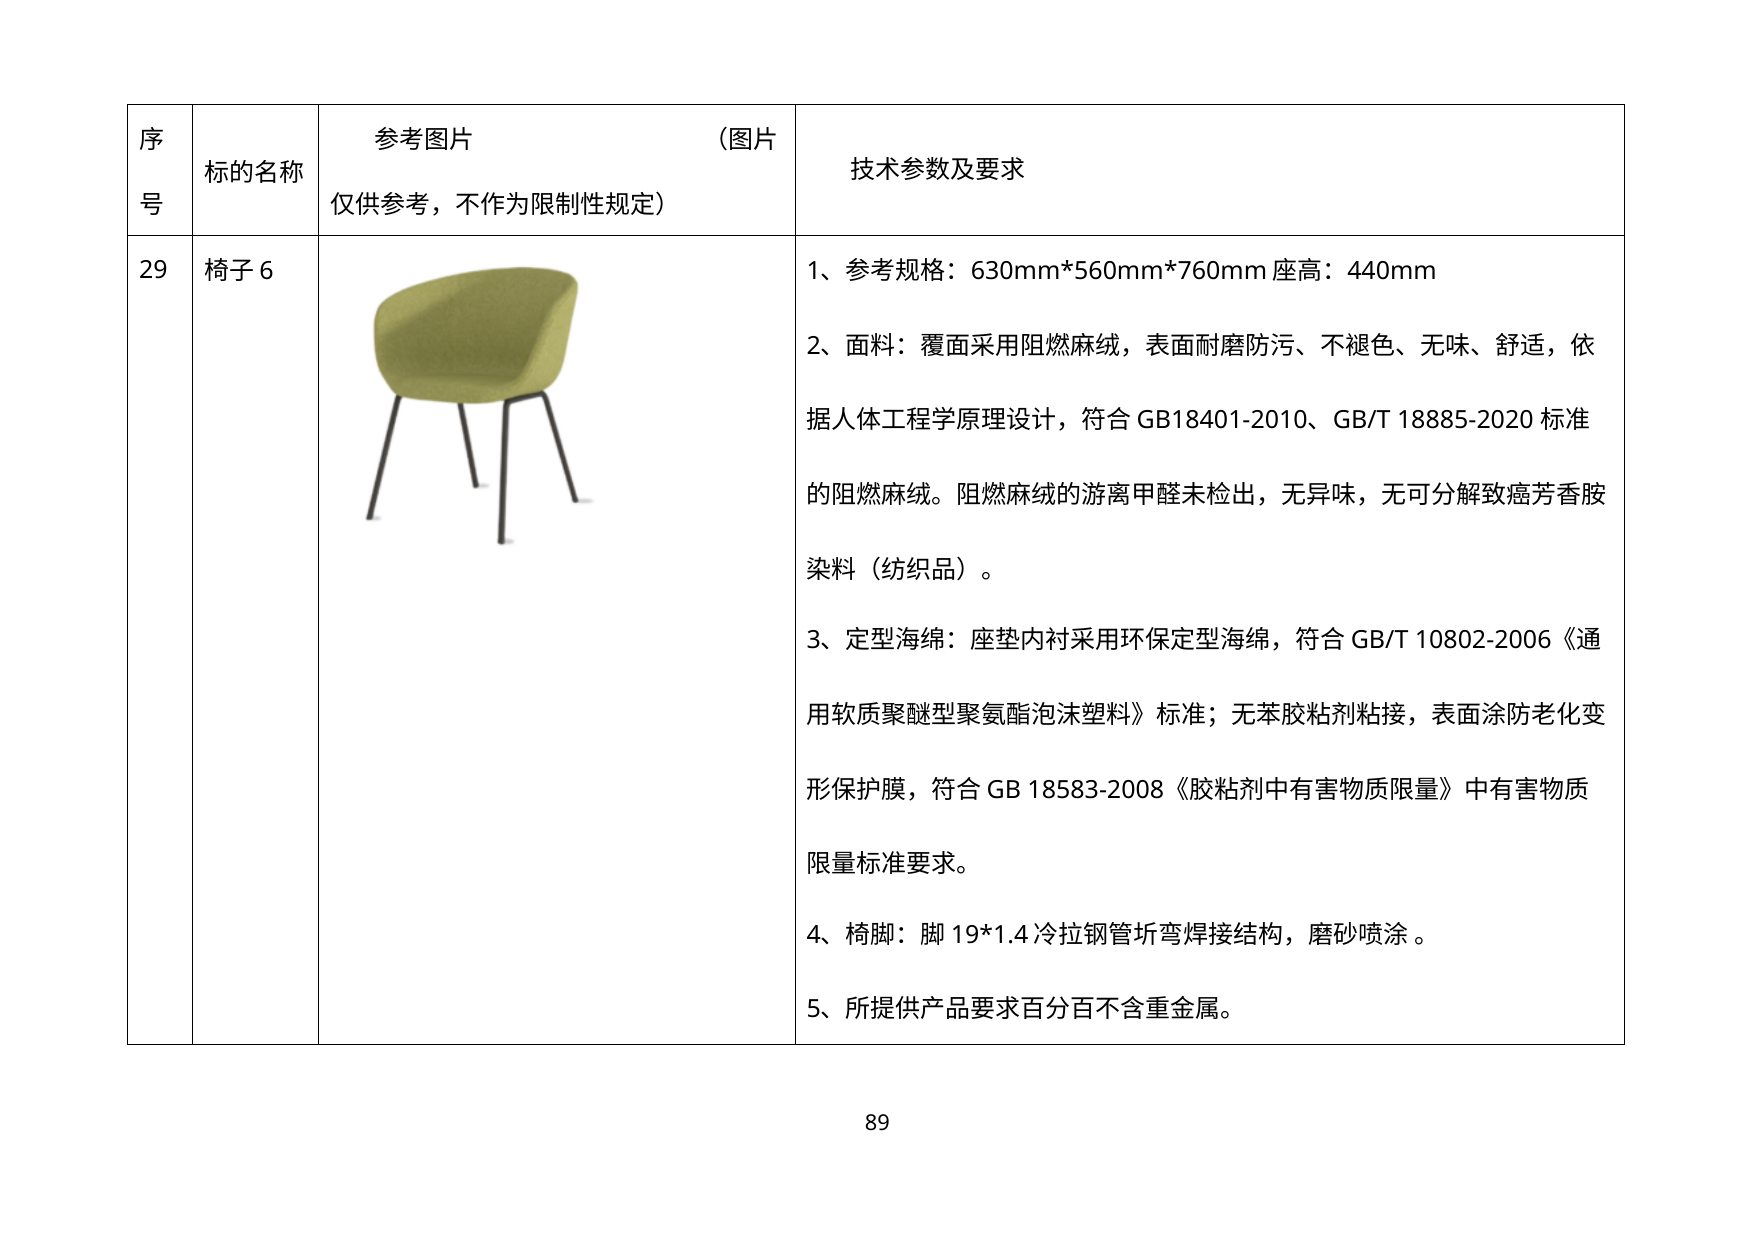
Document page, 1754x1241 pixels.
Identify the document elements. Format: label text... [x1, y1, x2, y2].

table_header 技术参数及要求 [796, 105, 1624, 235]
table_header 参考图片 （图片仅供参考，不作为限制性规定） [319, 105, 795, 235]
table_header 序号 [128, 105, 192, 235]
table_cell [796, 236, 1624, 1044]
picture [330, 237, 601, 560]
table_cell 椅子6 [193, 236, 318, 1044]
table_cell [319, 236, 795, 1044]
table_cell 29 [128, 236, 192, 1044]
table_header 标的名称 [193, 105, 318, 235]
